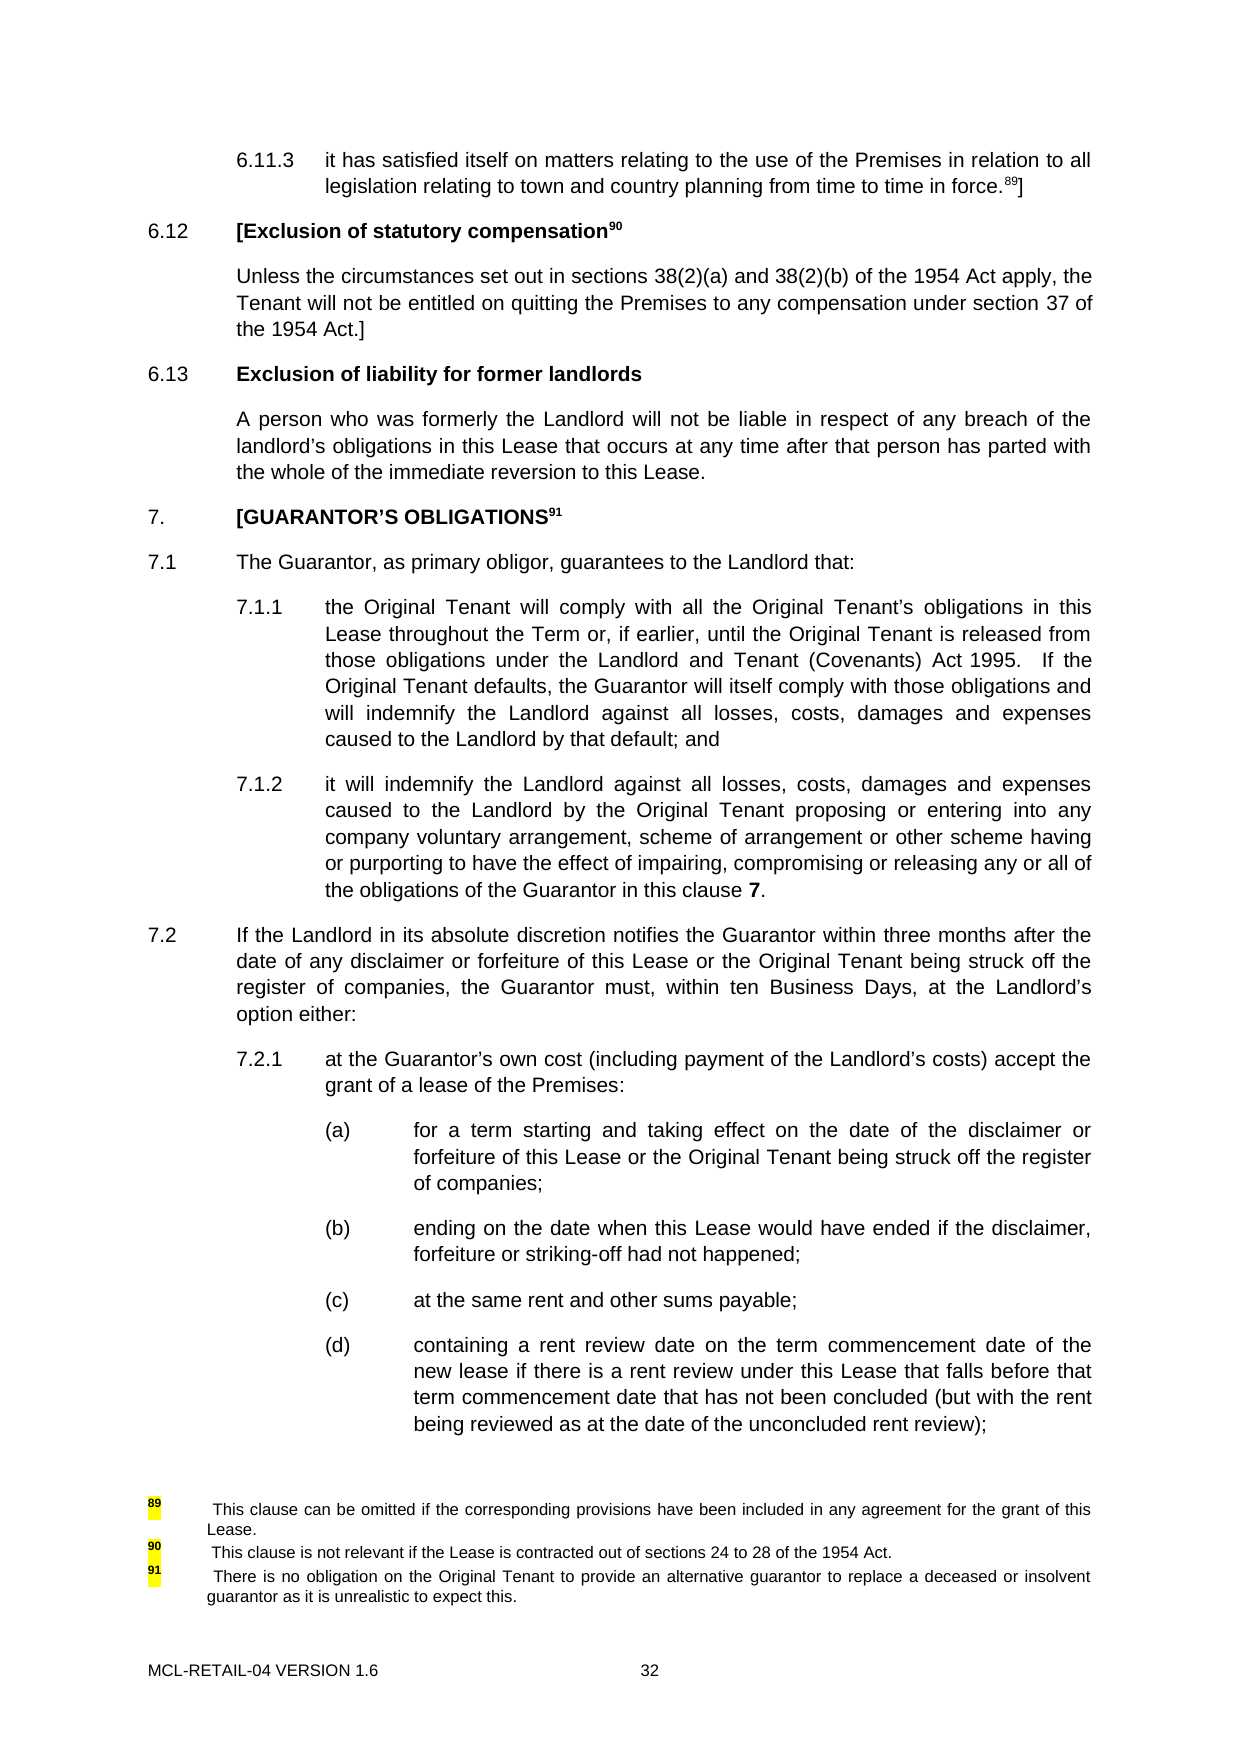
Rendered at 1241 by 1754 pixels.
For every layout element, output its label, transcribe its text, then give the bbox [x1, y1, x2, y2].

subtitle If the Landlord in its absolute discretion notifies the Guarantor within three months after the date of any disclaimer or forfeiture of this Lease or the Original Tenant being struck off the register of companies, the Guarantor must, within ten Business Days, at the Landlord’s option either: [148, 922, 1093, 1026]
subtitle at the Guarantor’s own cost (including payment of the Landlord’s costs) accept the grant of a lease of the Premises: [236, 1047, 1093, 1097]
text A person who was formerly the Landlord will not be liable in respect of any breach of the landlord’s obligations in this Lease that occurs at any time after that person has parted with the whole of the immediate reversion to this Lease. [236, 407, 1093, 484]
text Unless the circumstances set out in sections 38(2)(a) and 38(2)(b) of the 1954 Act apply, the Tenant will not be entitled on quitting the Premises to any compensation under section 37 of the 1954 Act.] [236, 264, 1093, 341]
subtitle it will indemnify the Landlord against all losses, costs, damages and expenses caused to the Landlord by the Original Tenant proposing or entering into any company voluntary arrangement, scheme of arrangement or other scheme having or purporting to have the effect of impairing, compromising or releasing any or all of the obligations of the Guarantor in this clause 7. [236, 772, 1093, 901]
subtitle the Original Tenant will comply with all the Original Tenant’s obligations in this Lease throughout the Term or, if earlier, until the Original Tenant is released from those obligations under the Landlord and Tenant (Covenants) Act 1995. If the Original Tenant defaults, the Guarantor will itself comply with those obligations and will indemnify the Landlord against all losses, costs, damages and expenses caused to the Landlord by that default; and [236, 595, 1093, 751]
subtitle [Exclusion of statutory compensation [148, 219, 1093, 243]
subtitle Exclusion of liability for former landlords [148, 362, 1093, 386]
subtitle [GUARANTOR’S OBLIGATIONS [148, 505, 1093, 529]
subtitle ending on the date when this Lease would have ended if the disclaimer, forfeiture or striking-off had not happened; [325, 1216, 1093, 1266]
subtitle The Guarantor, as primary obligor, guarantees to the Landlord that: [148, 550, 1093, 574]
subtitle it has satisfied itself on matters relating to the use of the Premises in relation to all legislation relating to town and country planning from time to time in force.] [236, 148, 1093, 198]
subtitle at the same rent and other sums payable; [325, 1287, 1093, 1311]
subtitle containing a rent review date on the term commencement date of the new lease if there is a rent review under this Lease that falls before that term commencement date that has not been concluded (but with the rent being reviewed as at the date of the unconcluded rent review); [325, 1332, 1093, 1436]
subtitle for a term starting and taking effect on the date of the disclaimer or forfeiture of this Lease or the Original Tenant being struck off the register of companies; [325, 1118, 1093, 1195]
